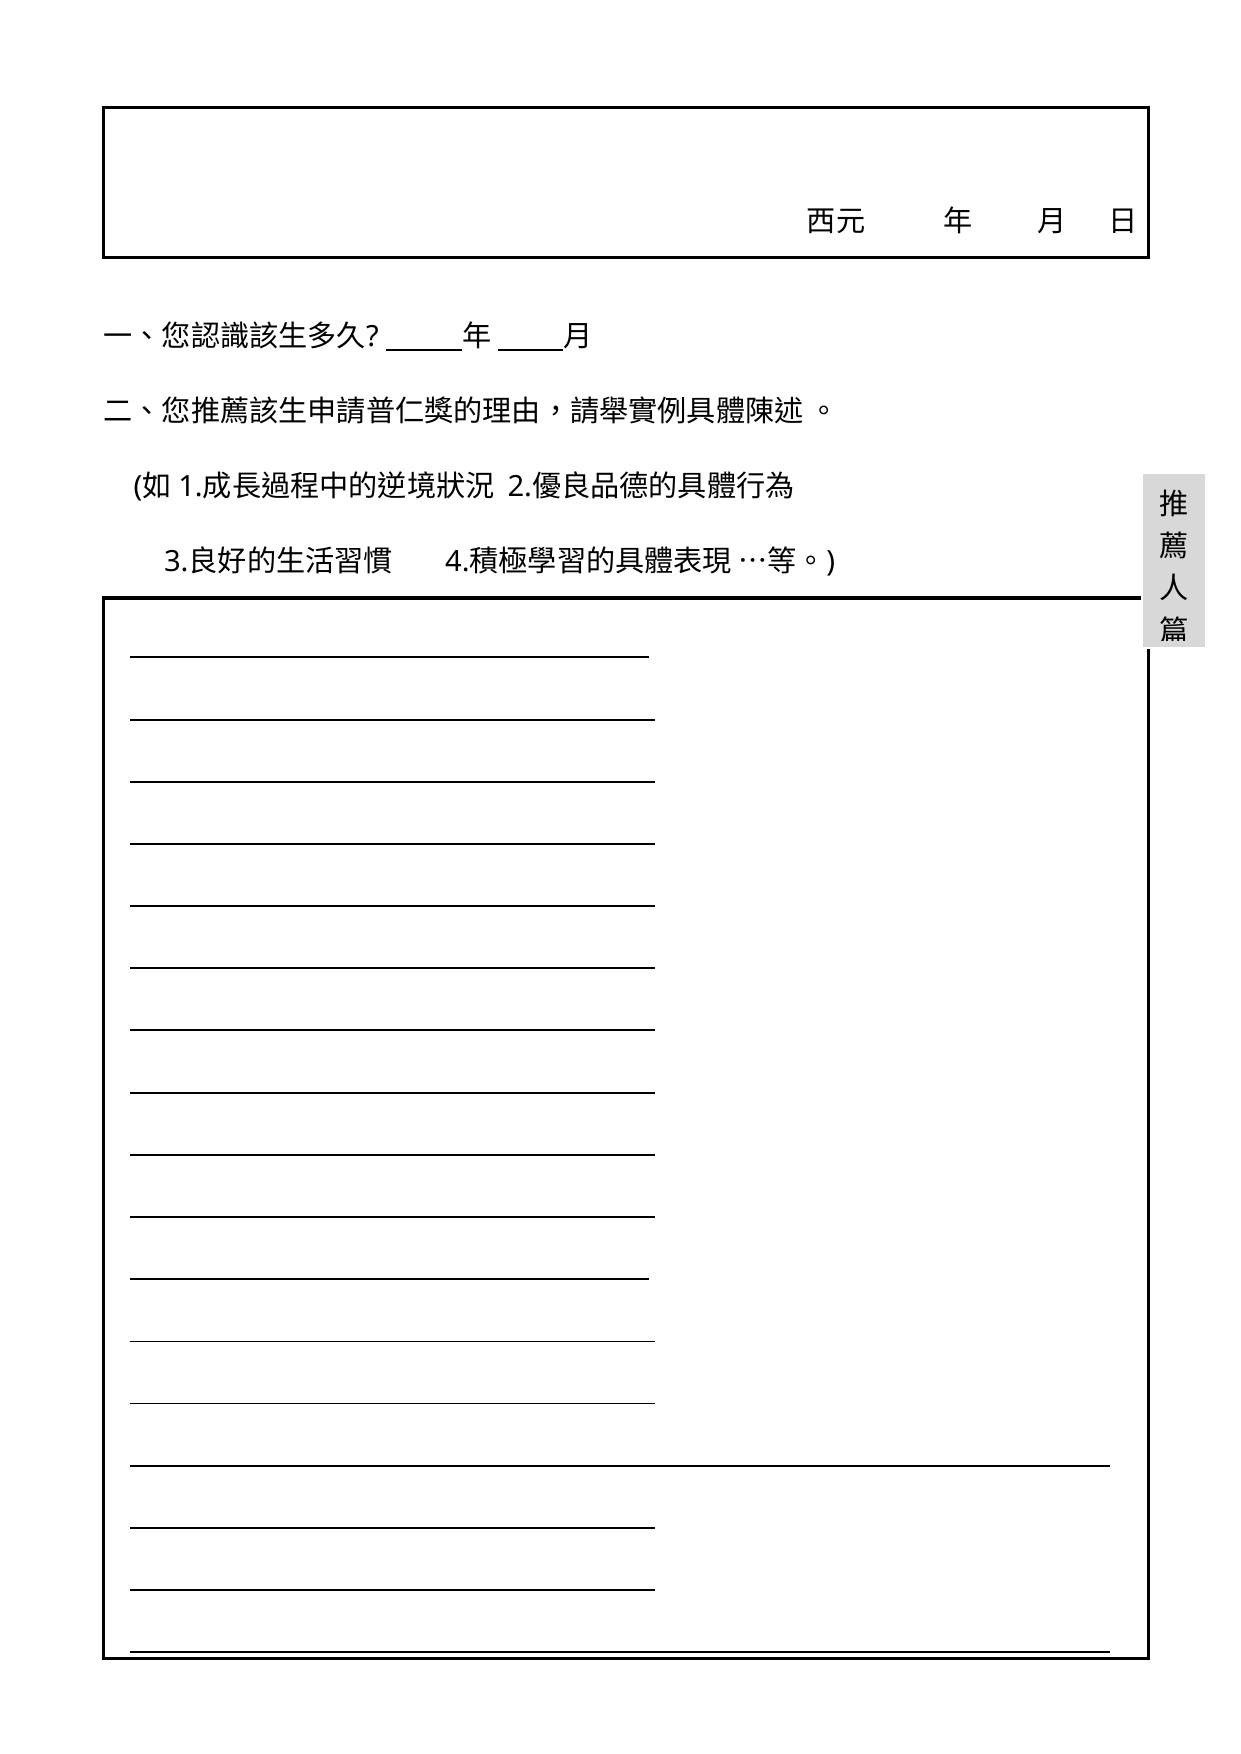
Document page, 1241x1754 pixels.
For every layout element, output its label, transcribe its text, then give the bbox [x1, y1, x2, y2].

text 二、您推薦該生申請普仁獎的理由，請舉實例具體陳述 。 [103, 371, 1181, 446]
text (如 1.成長過程中的逆境狀況 2.優良品德的具體行為 [103, 446, 1181, 521]
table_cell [105, 109, 1147, 256]
text 3.良好的生活習慣 4.積極學習的具體表現 …等。) [103, 521, 1141, 596]
table_header [105, 600, 1147, 1657]
text 一、您認識該生多久? 年 月 [103, 296, 1181, 371]
